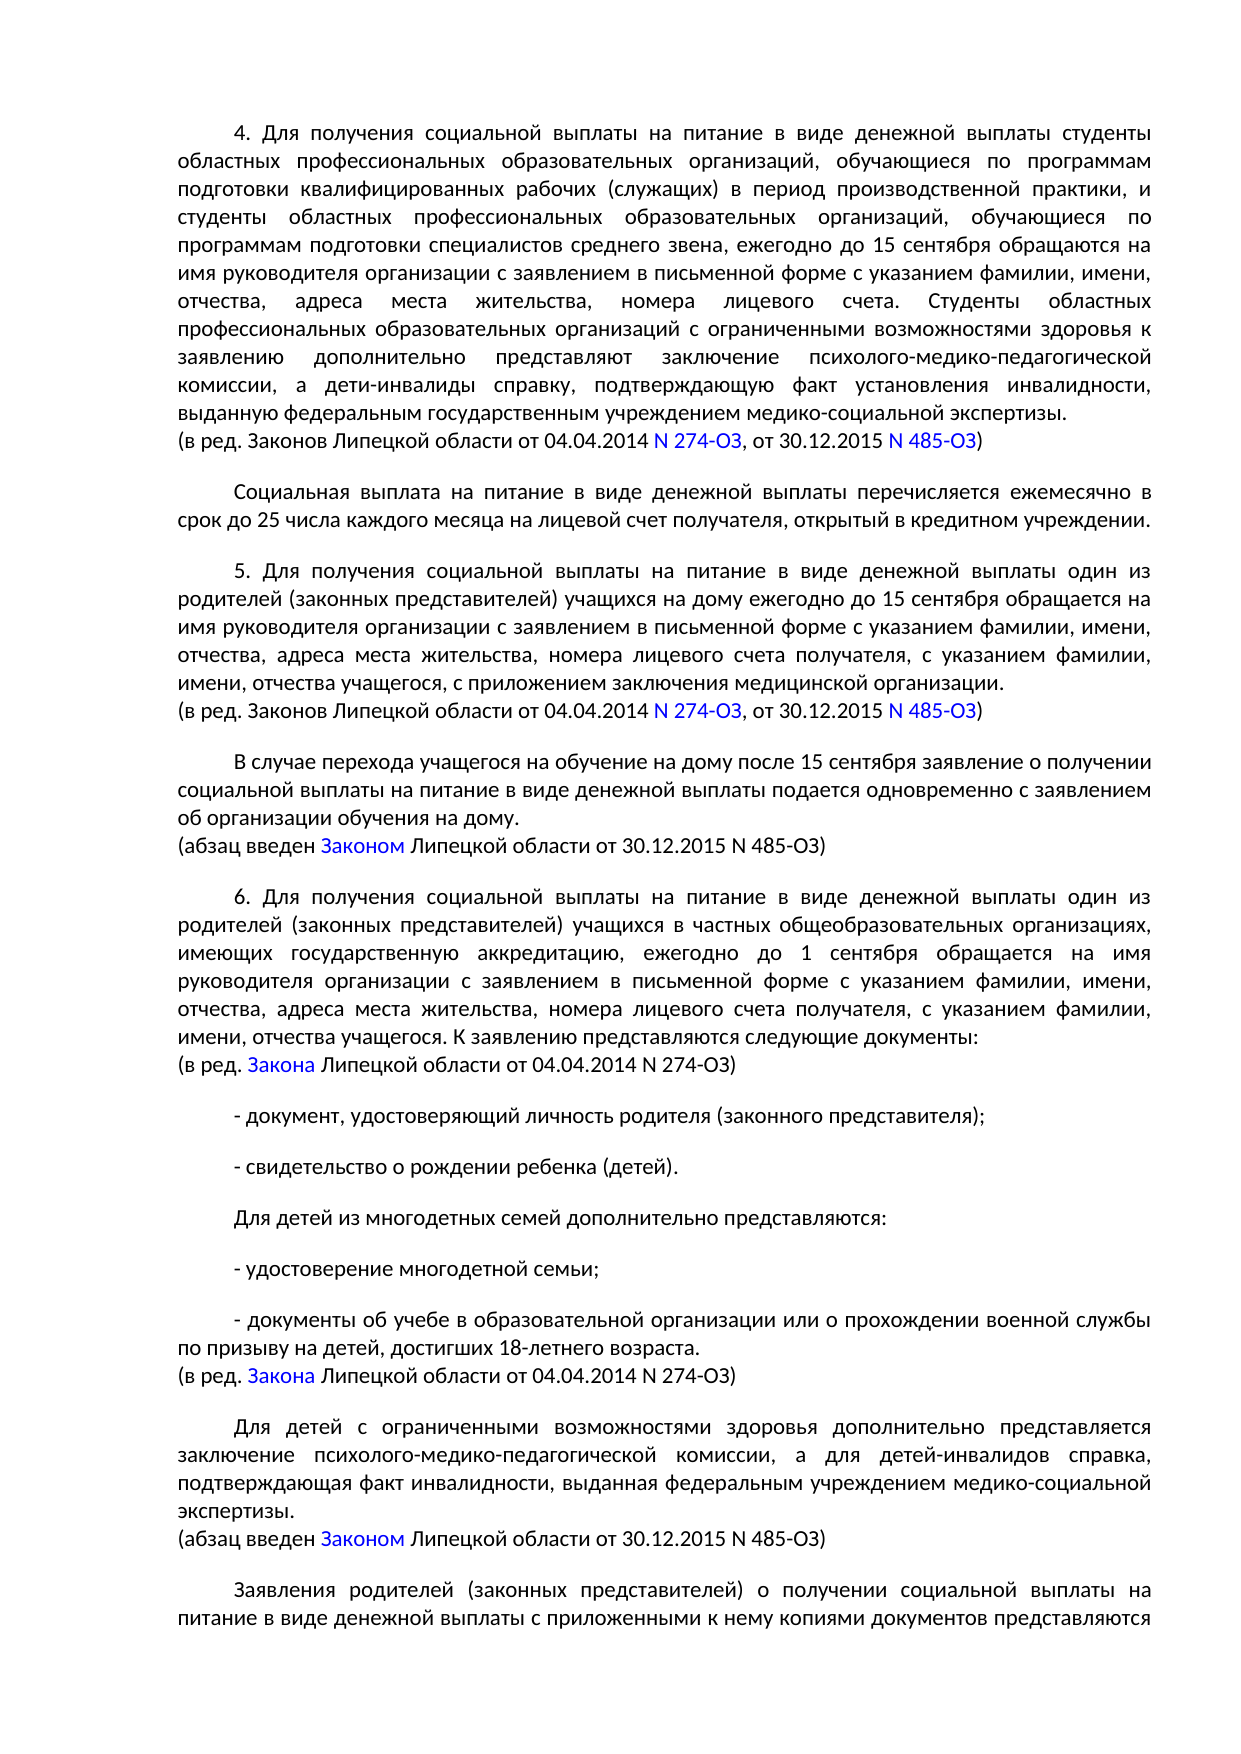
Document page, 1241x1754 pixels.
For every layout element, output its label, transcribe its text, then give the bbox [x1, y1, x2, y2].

text - документ, удостоверяющий личность родителя (законного представителя); [177, 1101, 1152, 1129]
text (в ред. Закона Липецкой области от 04.04.2014 N 274-ОЗ) [177, 1361, 1152, 1389]
text В случае перехода учащегося на обучение на дому после 15 сентября заявление о получении социальной выплаты на питание в виде денежной выплаты подается одновременно с заявлением об организации обучения на дому. [177, 747, 1152, 831]
text - документы об учебе в образовательной организации или о прохождении военной службы по призыву на детей, достигших 18-летнего возраста. [177, 1305, 1152, 1361]
text Социальная выплата на питание в виде денежной выплаты перечисляется ежемесячно в срок до 25 числа каждого месяца на лицевой счет получателя, открытый в кредитном учреждении. [177, 477, 1152, 533]
text - удостоверение многодетной семьи; [177, 1254, 1152, 1282]
text (в ред. Законов Липецкой области от 04.04.2014 N 274-ОЗ, от 30.12.2015 N 485-ОЗ) [177, 426, 1152, 454]
text (абзац введен Законом Липецкой области от 30.12.2015 N 485-ОЗ) [177, 831, 1152, 859]
text Для детей с ограниченными возможностями здоровья дополнительно представляется заключение психолого-медико-педагогической комиссии, а для детей-инвалидов справка, подтверждающая факт инвалидности, выданная федеральным учреждением медико-социальной экспертизы. [177, 1412, 1152, 1524]
text Для детей из многодетных семей дополнительно представляются: [177, 1203, 1152, 1231]
text 6. Для получения социальной выплаты на питание в виде денежной выплаты один из родителей (законных представителей) учащихся в частных общеобразовательных организациях, имеющих государственную аккредитацию, ежегодно до 1 сентября обращается на имя руководителя организации с заявлением в письменной форме с указанием фамилии, имени, отчества, адреса места жительства, номера лицевого счета получателя, с указанием фамилии, имени, отчества учащегося. К заявлению представляются следующие документы: [177, 882, 1152, 1050]
text (в ред. Закона Липецкой области от 04.04.2014 N 274-ОЗ) [177, 1050, 1152, 1078]
text - свидетельство о рождении ребенка (детей). [177, 1152, 1152, 1180]
text 5. Для получения социальной выплаты на питание в виде денежной выплаты один из родителей (законных представителей) учащихся на дому ежегодно до 15 сентября обращается на имя руководителя организации с заявлением в письменной форме с указанием фамилии, имени, отчества, адреса места жительства, номера лицевого счета получателя, с указанием фамилии, имени, отчества учащегося, с приложением заключения медицинской организации. [177, 556, 1152, 696]
text (в ред. Законов Липецкой области от 04.04.2014 N 274-ОЗ, от 30.12.2015 N 485-ОЗ) [177, 696, 1152, 724]
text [177, 1575, 1152, 1631]
text 4. Для получения социальной выплаты на питание в виде денежной выплаты студенты областных профессиональных образовательных организаций, обучающиеся по программам подготовки квалифицированных рабочих (служащих) в период производственной практики, и студенты областных профессиональных образовательных организаций, обучающиеся по программам подготовки специалистов среднего звена, ежегодно до 15 сентября обращаются на имя руководителя организации с заявлением в письменной форме с указанием фамилии, имени, отчества, адреса места жительства, номера лицевого счета. Студенты областных профессиональных образовательных организаций с ограниченными возможностями здоровья к заявлению дополнительно представляют заключение психолого-медико-педагогической комиссии, а дети-инвалиды справку, подтверждающую факт установления инвалидности, выданную федеральным государственным учреждением медико-социальной экспертизы. [177, 118, 1152, 426]
text (абзац введен Законом Липецкой области от 30.12.2015 N 485-ОЗ) [177, 1524, 1152, 1552]
